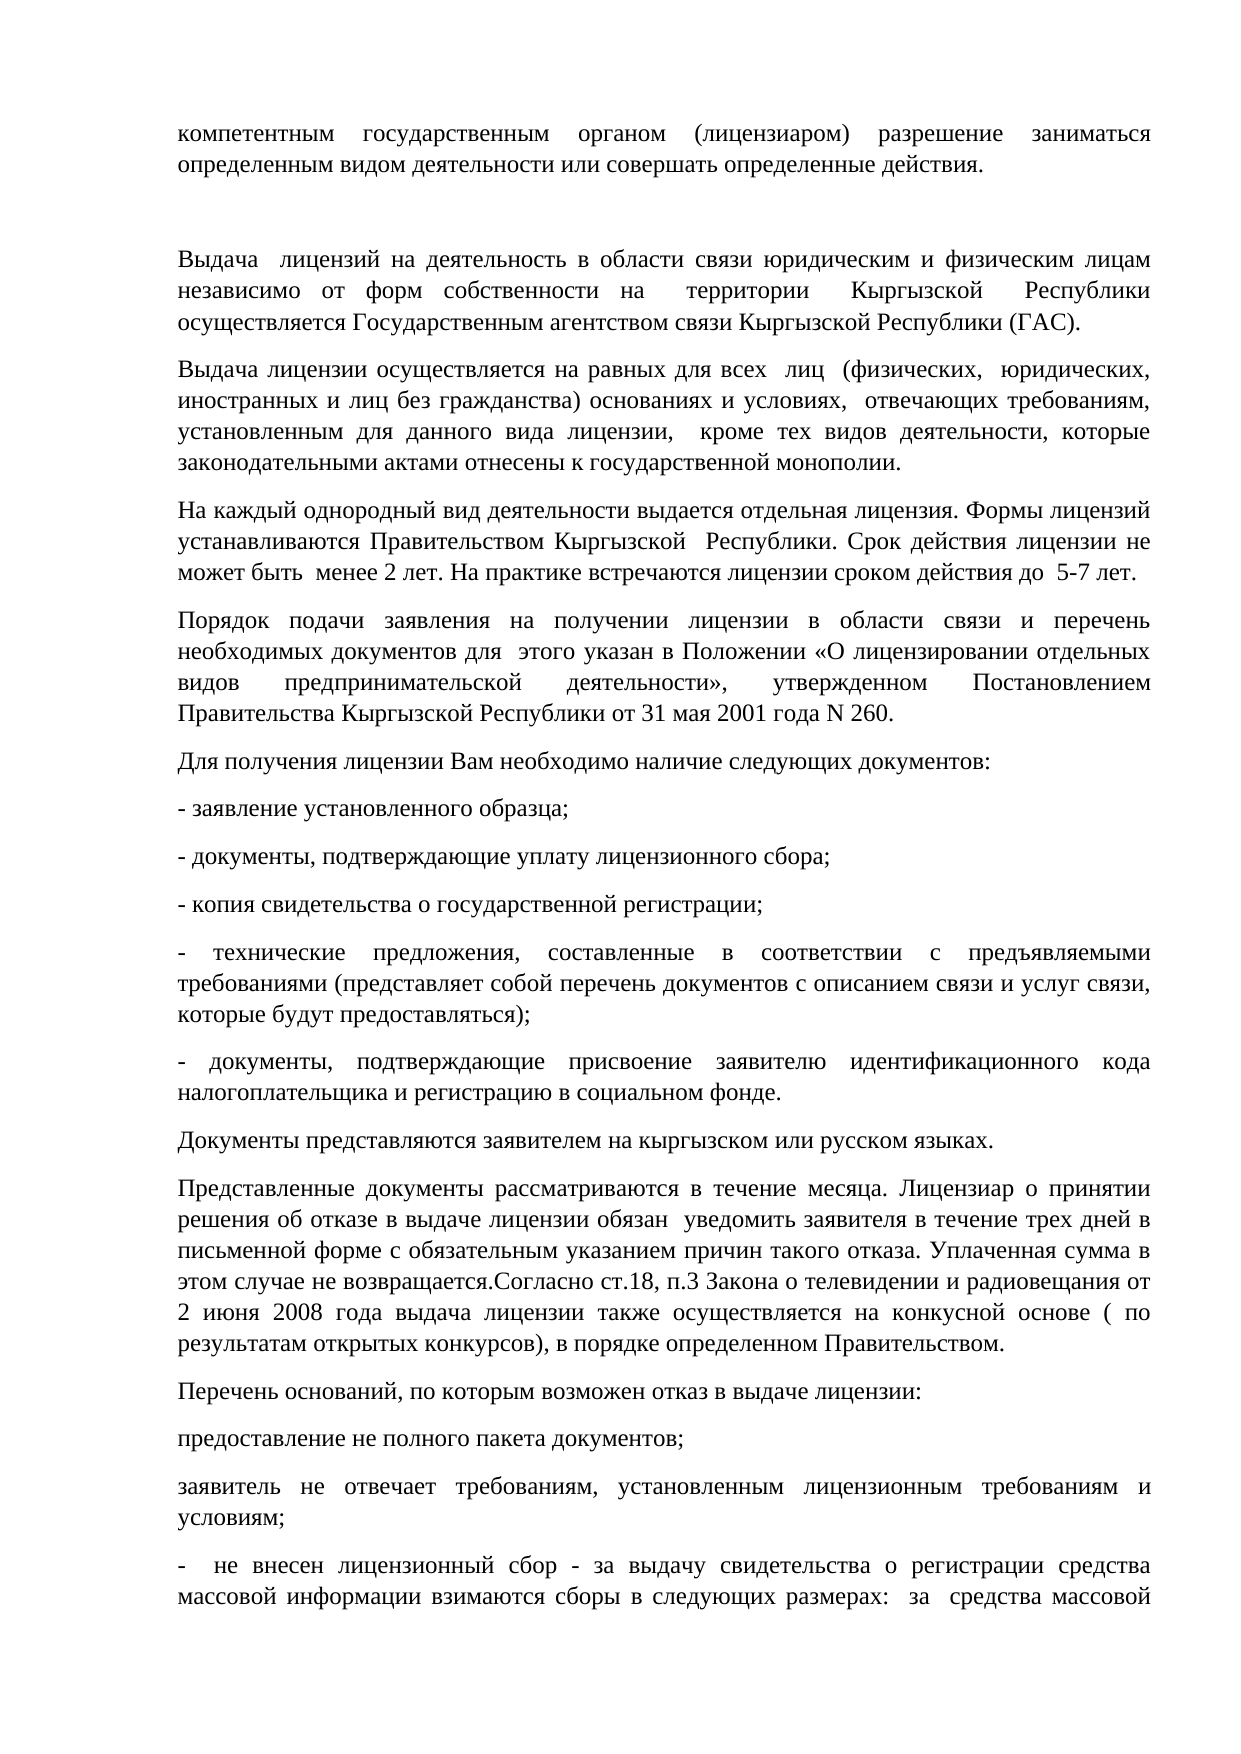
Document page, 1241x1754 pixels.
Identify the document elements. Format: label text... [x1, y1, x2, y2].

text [177, 118, 1152, 178]
text Выдача лицензий на деятельность в области связи юридическим и физическим лицам независимо от форм собственности на территории Кыргызской Республики осуществляется Государственным агентством связи Кыргызской Республики (ГАС). [177, 244, 1152, 335]
text Перечень оснований, по которым возможен отказ в выдаче лицензии: [177, 1376, 1152, 1404]
text Документы представляются заявителем на кыргызском или русском языках. [177, 1125, 1152, 1154]
text - копия свидетельства о государственной регистрации; [177, 889, 1152, 918]
text Выдача лицензии осуществляется на равных для всех лиц (физических, юридических, иностранных и лиц без гражданства) основаниях и условиях, отвечающих требованиям, установленным для данного вида лицензии, кроме тех видов деятельности, которые законодательными актами отнесены к государственной монополии. [177, 354, 1152, 476]
text - технические предложения, составленные в соответствии с предъявляемыми требованиями (представляет собой перечень документов с описанием связи и услуг связи, которые будут предоставляться); [177, 937, 1152, 1027]
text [177, 1550, 1152, 1610]
text заявитель не отвечает требованиям, установленным лицензионным требованиям и условиям; [177, 1471, 1152, 1531]
text - заявление установленного образца; [177, 793, 1152, 822]
text На каждый однородный вид деятельности выдается отдельная лицензия. Формы лицензий устанавливаются Правительством Кыргызской Республики. Срок действия лицензии не может быть менее 2 лет. На практике встречаются лицензии сроком действия до 5-7 лет. [177, 495, 1152, 586]
text - документы, подтверждающие уплату лицензионного сбора; [177, 841, 1152, 870]
text предоставление не полного пакета документов; [177, 1423, 1152, 1452]
text Для получения лицензии Вам необходимо наличие следующих документов: [177, 746, 1152, 774]
text Представленные документы рассматриваются в течение месяца. Лицензиар о принятии решения об отказе в выдаче лицензии обязан уведомить заявителя в течение трех дней в письменной форме с обязательным указанием причин такого отказа. Уплаченная сумма в этом случае не возвращается.Согласно ст.18, п.3 Закона о телевидении и радиовещания от 2 июня 2008 года выдача лицензии также осуществляется на конкусной основе ( по результатам открытых конкурсов), в порядке определенном Правительством. [177, 1173, 1152, 1357]
text - документы, подтверждающие присвоение заявителю идентификационного кода налогоплательщика и регистрацию в социальном фонде. [177, 1046, 1152, 1106]
text Порядок подачи заявления на получении лицензии в области связи и перечень необходимых документов для этого указан в Положении «О лицензировании отдельных видов предпринимательской деятельности», утвержденном Постановлением Правительства Кыргызской Республики от 31 мая 2001 года N 260. [177, 605, 1152, 727]
